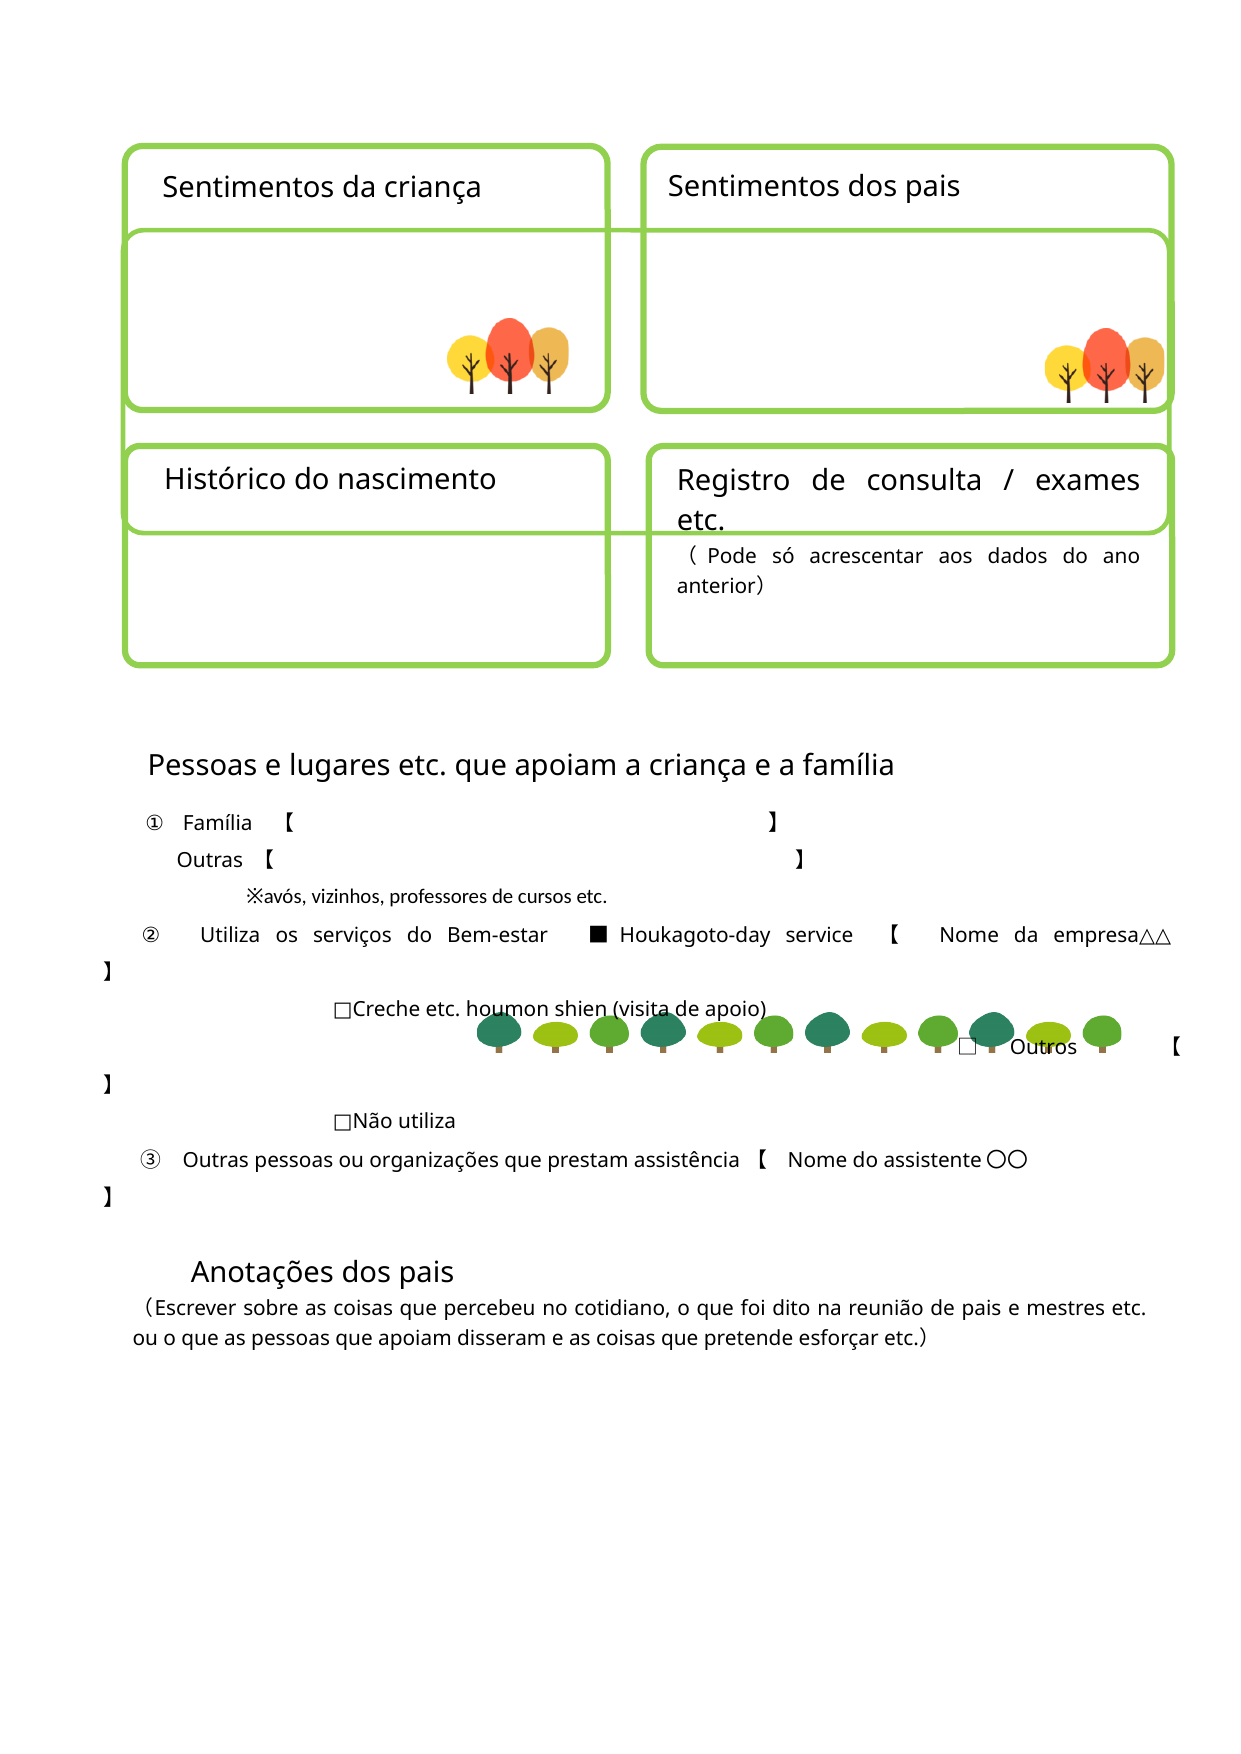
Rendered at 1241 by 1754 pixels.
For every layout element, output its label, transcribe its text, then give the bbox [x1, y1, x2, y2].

list Família 【 】 [145, 802, 1181, 839]
picture [447, 318, 569, 394]
text □Outros 【 】 [103, 1027, 1181, 1102]
picture [1044, 328, 1165, 403]
text ② Utiliza os serviços do Bem-estar ■Houkagoto-day service 【 Nome da empresa△△ 】 [103, 914, 1181, 989]
text ③ Outras pessoas ou organizações que prestam assistência 【 Nome do assistente〇〇 】 [103, 1139, 1181, 1214]
text Outras 【 】 [103, 839, 1181, 877]
text □Creche etc. houmon shien (visita de apoio) [103, 989, 1181, 1027]
text □Não utiliza [103, 1102, 1181, 1139]
text Pessoas e lugares etc. que apoiam a criança e a família [103, 277, 1181, 802]
list ※avós, vizinhos, professores de cursos etc. [163, 877, 1181, 914]
